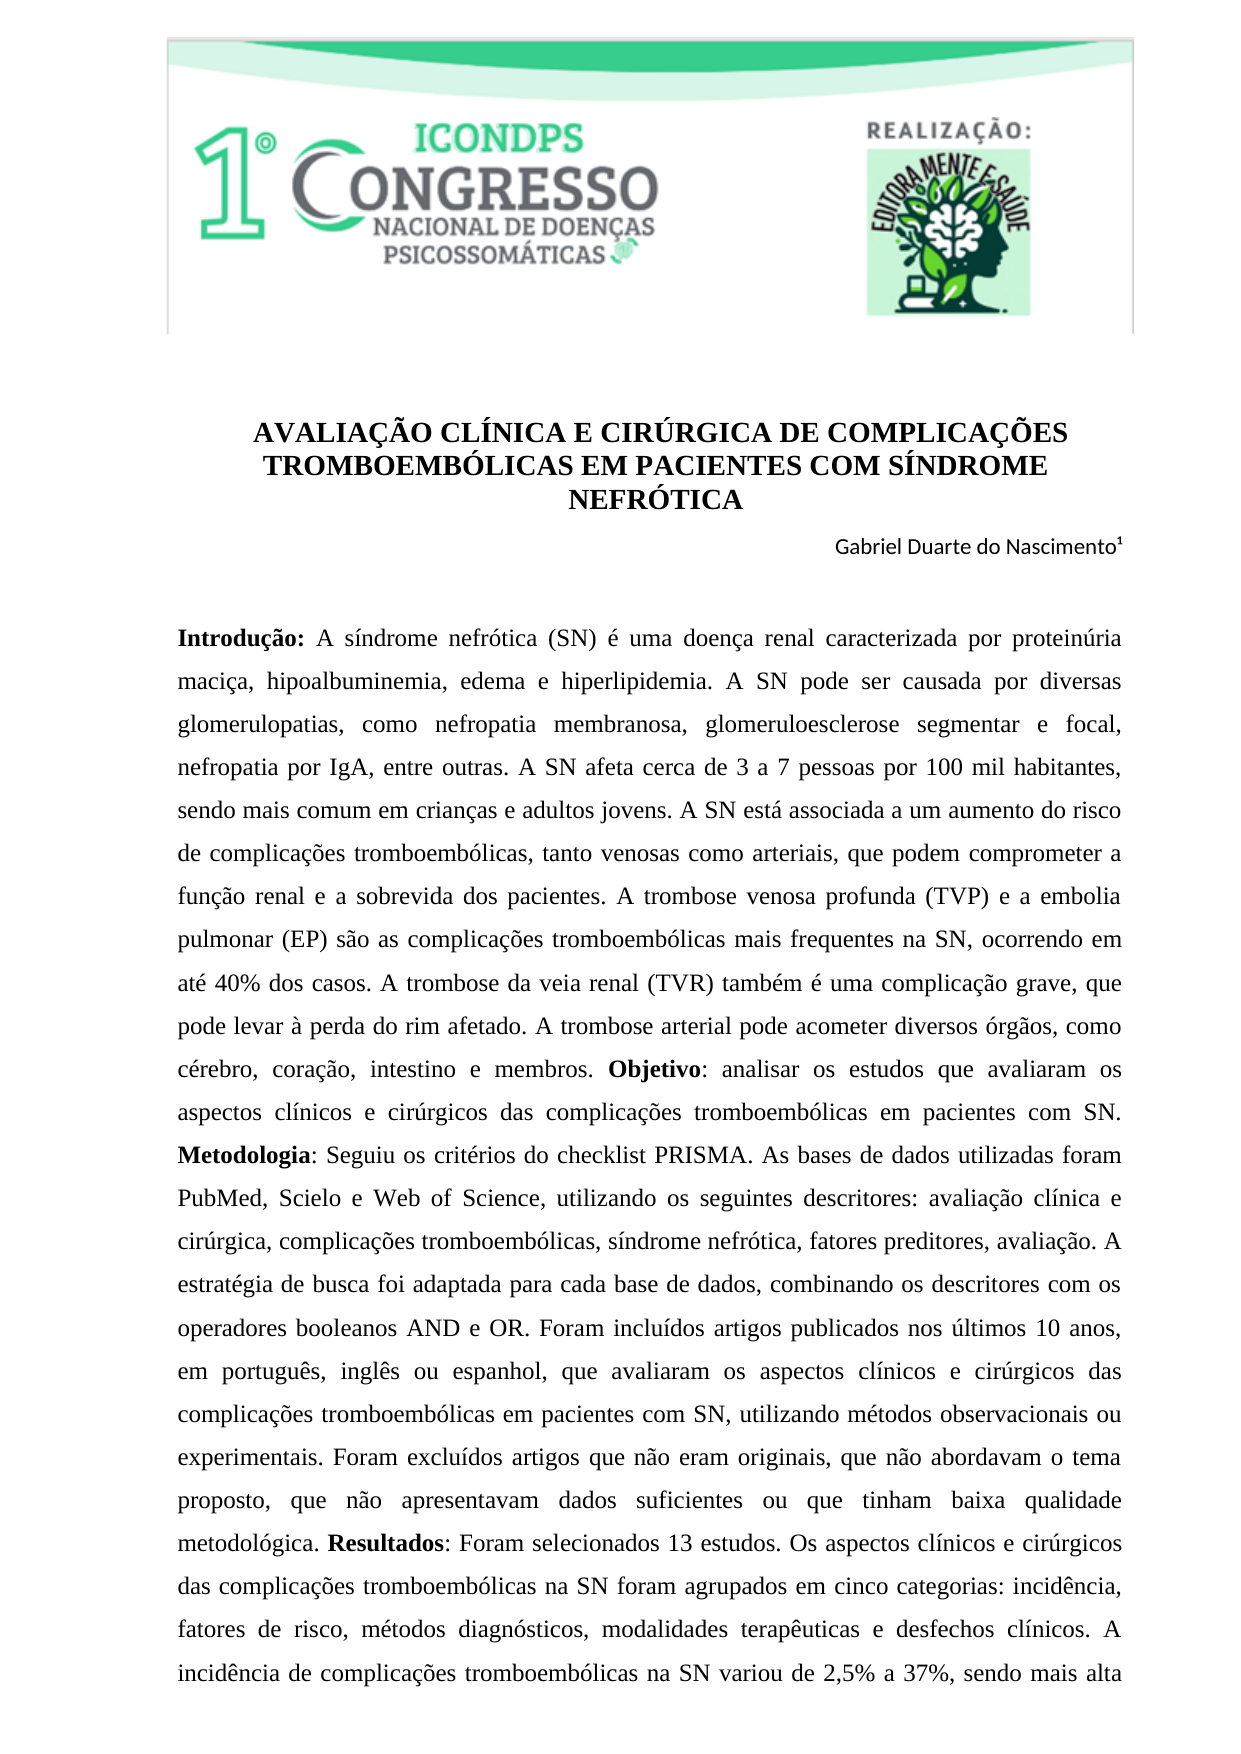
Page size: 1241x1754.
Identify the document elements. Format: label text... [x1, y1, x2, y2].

text Gabriel Duarte do Nascimento¹ [167, 532, 1123, 560]
picture [166, 37, 1134, 334]
title AVALIAÇÃO CLÍNICA E CIRÚRGICA DE COMPLICAÇÕES TROMBOEMBÓLICAS EM PACIENTES COM SÍNDROME NEFRÓTICA [177, 415, 1134, 515]
